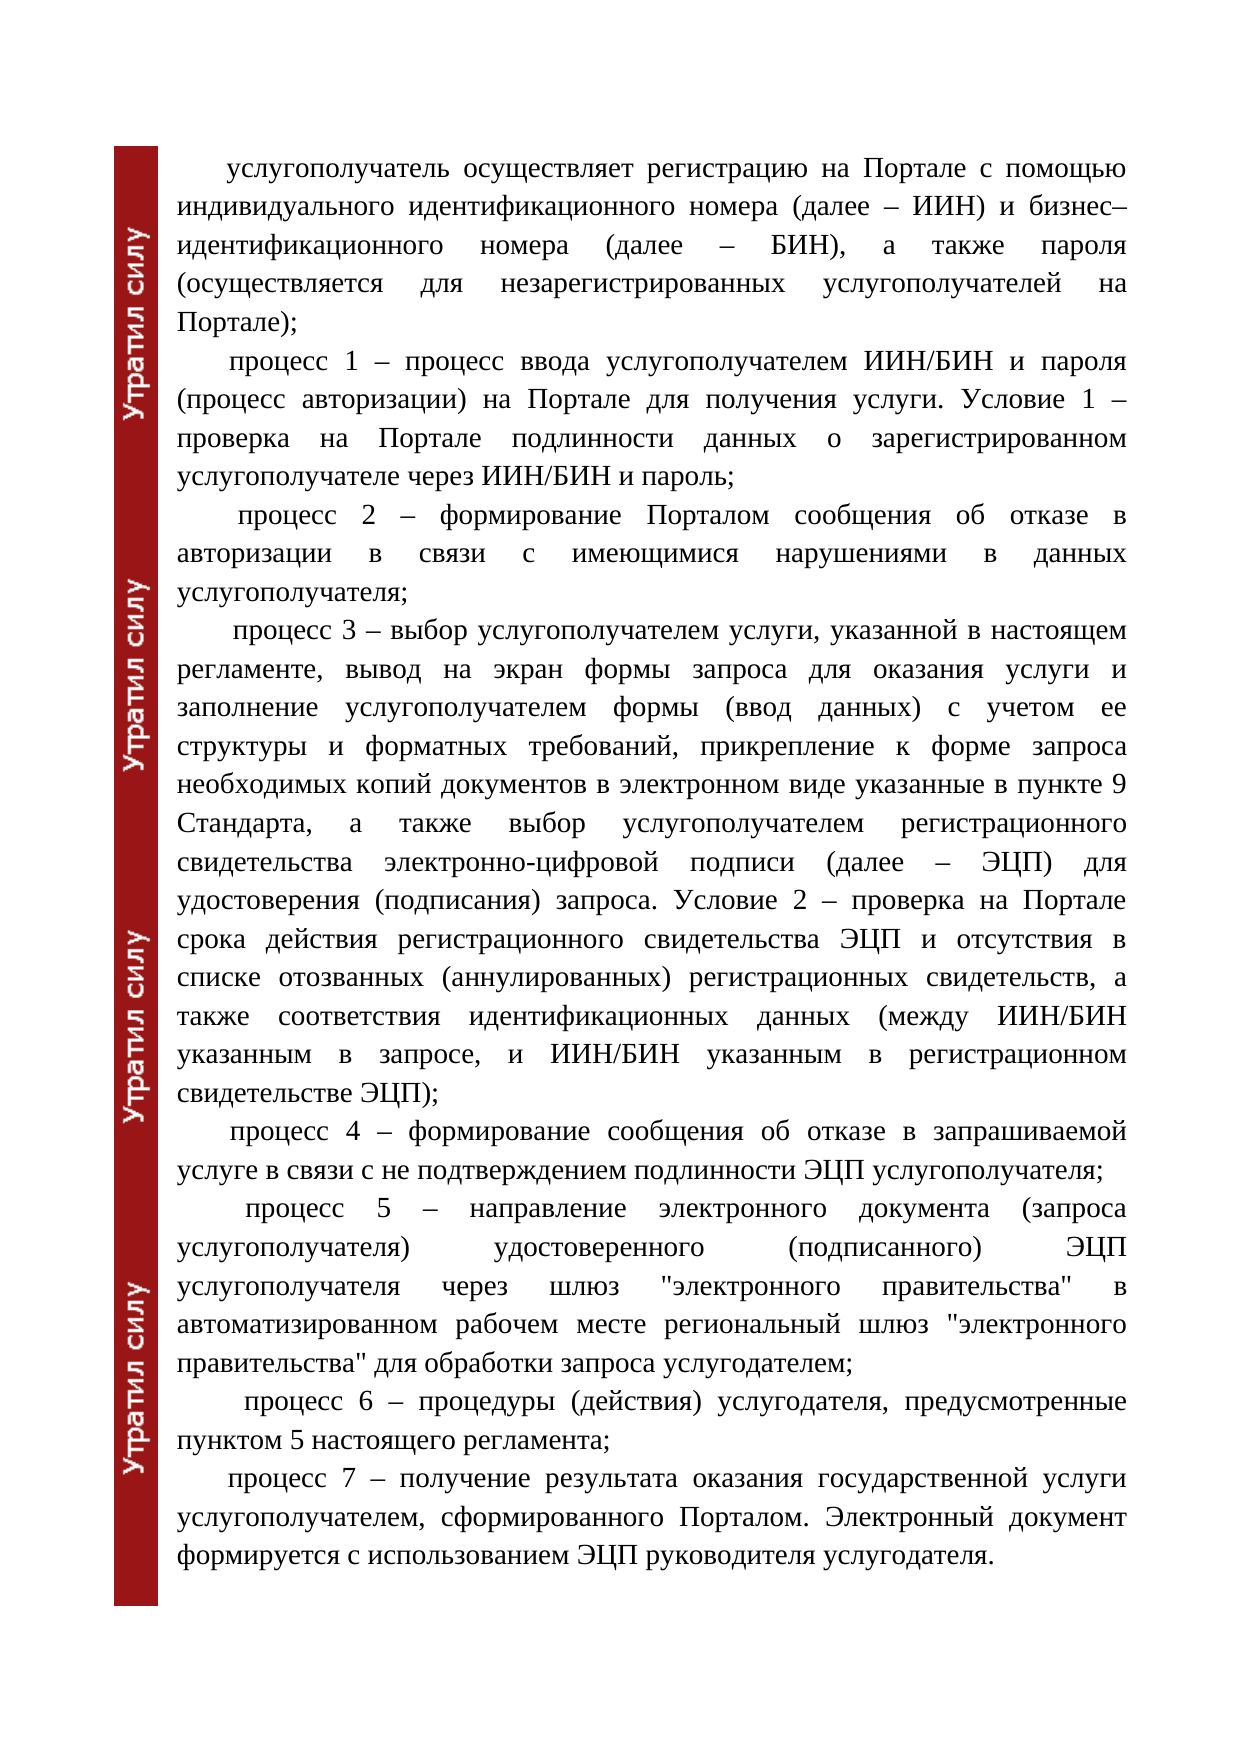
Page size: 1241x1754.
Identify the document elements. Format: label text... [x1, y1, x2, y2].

picture [114, 338, 158, 343]
picture [114, 1378, 158, 1383]
text процесс 3 – выбор услугополучателем услуги, указанной в настоящем регламенте, вывод на экран формы запроса для оказания услуги и заполнение услугополучателем формы (ввод данных) с учетом ее структуры и форматных требований, прикрепление к форме запроса необходимых копий документов в электронном виде указанные в пункте 9 Стандарта, а также выбор услугополучателем регистрационного свидетельства электронно-цифровой подписи (далее – ЭЦП) для удостоверения (подписания) запроса. Условие 2 – проверка на Портале срока действия регистрационного свидетельства ЭЦП и отсутствия в списке отозванных (аннулированных) регистрационных свидетельств, а также соответствия идентификационных данных (между ИИН/БИН указанным в запросе, и ИИН/БИН указанным в регистрационном свидетельстве ЭЦП); [112, 612, 1128, 1108]
picture [114, 1108, 158, 1113]
text процесс 1 – процесс ввода услугополучателем ИИН/БИН и пароля (процесс авторизации) на Портале для получения услуги. Условие 1 – проверка на Портале подлинности данных о зарегистрированном услугополучателе через ИИН/БИН и пароль; [112, 343, 1128, 492]
picture [114, 1455, 158, 1460]
text процесс 6 – процедуры (действия) услугодателя, предусмотренные пунктом 5 настоящего регламента; [112, 1383, 1128, 1455]
picture [114, 146, 158, 150]
text услугополучатель осуществляет регистрацию на Портале с помощью индивидуального идентификационного номера (далее – ИИН) и бизнес–идентификационного номера (далее – БИН), а также пароля (осуществляется для незарегистрированных услугополучателей на Портале); [112, 150, 1128, 338]
text процесс 7 – получение результата оказания государственной услуги услугополучателем, сформированного Порталом. Электронный документ формируется с использованием ЭЦП руководителя услугодателя. [112, 1460, 1128, 1571]
text процесс 4 – формирование сообщения об отказе в запрашиваемой услуге в связи с не подтверждением подлинности ЭЦП услугополучателя; [112, 1113, 1128, 1186]
picture [114, 1571, 158, 1606]
picture [114, 492, 158, 497]
text процесс 5 – направление электронного документа (запроса услугополучателя) удостоверенного (подписанного) ЭЦП услугополучателя через шлюз "электронного правительства" в автоматизированном рабочем месте региональный шлюз "электронного правительства" для обработки запроса услугодателем; [112, 1191, 1128, 1378]
picture [114, 607, 158, 612]
picture [114, 1186, 158, 1191]
text процесс 2 – формирование Порталом сообщения об отказе в авторизации в связи с имеющимися нарушениями в данных услугополучателя; [112, 497, 1128, 607]
